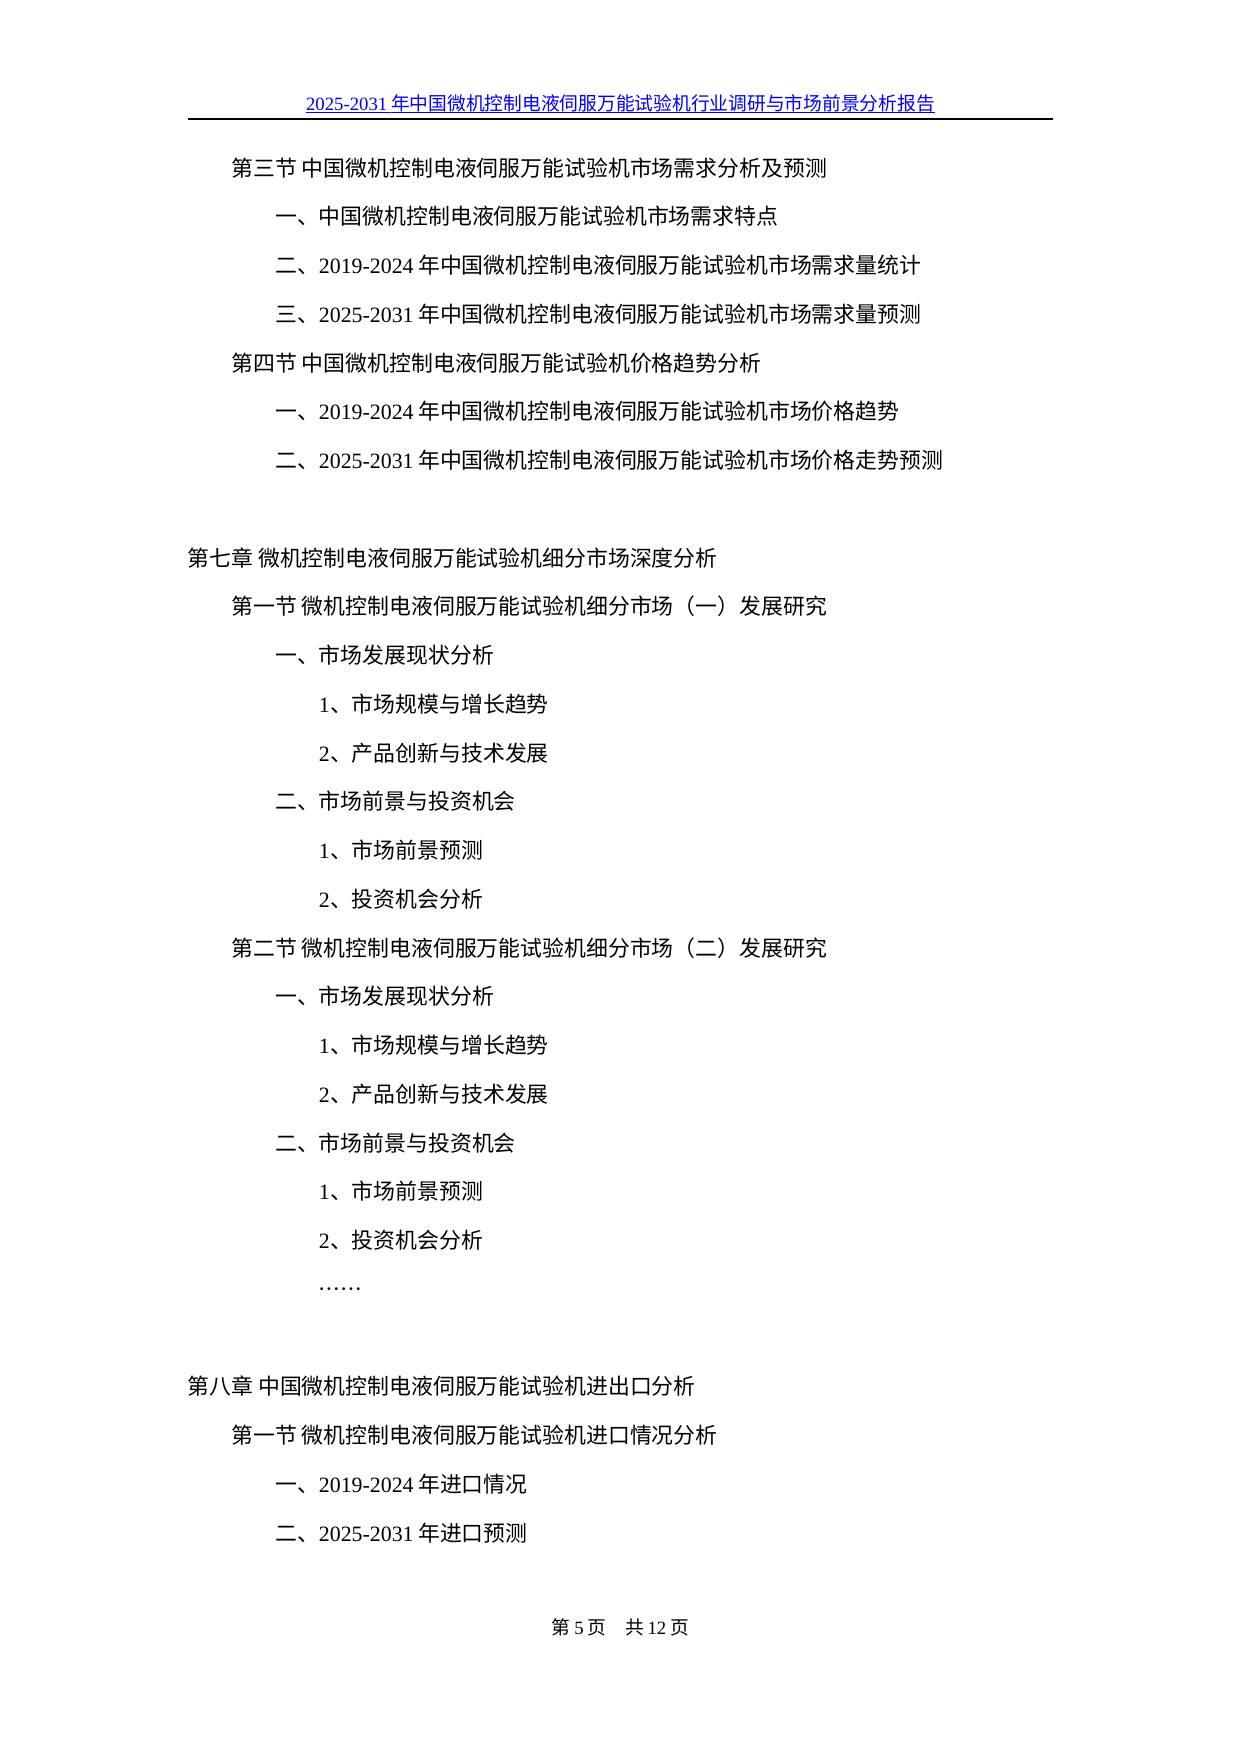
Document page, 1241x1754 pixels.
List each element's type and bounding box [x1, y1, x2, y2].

text [187, 150, 1053, 1548]
